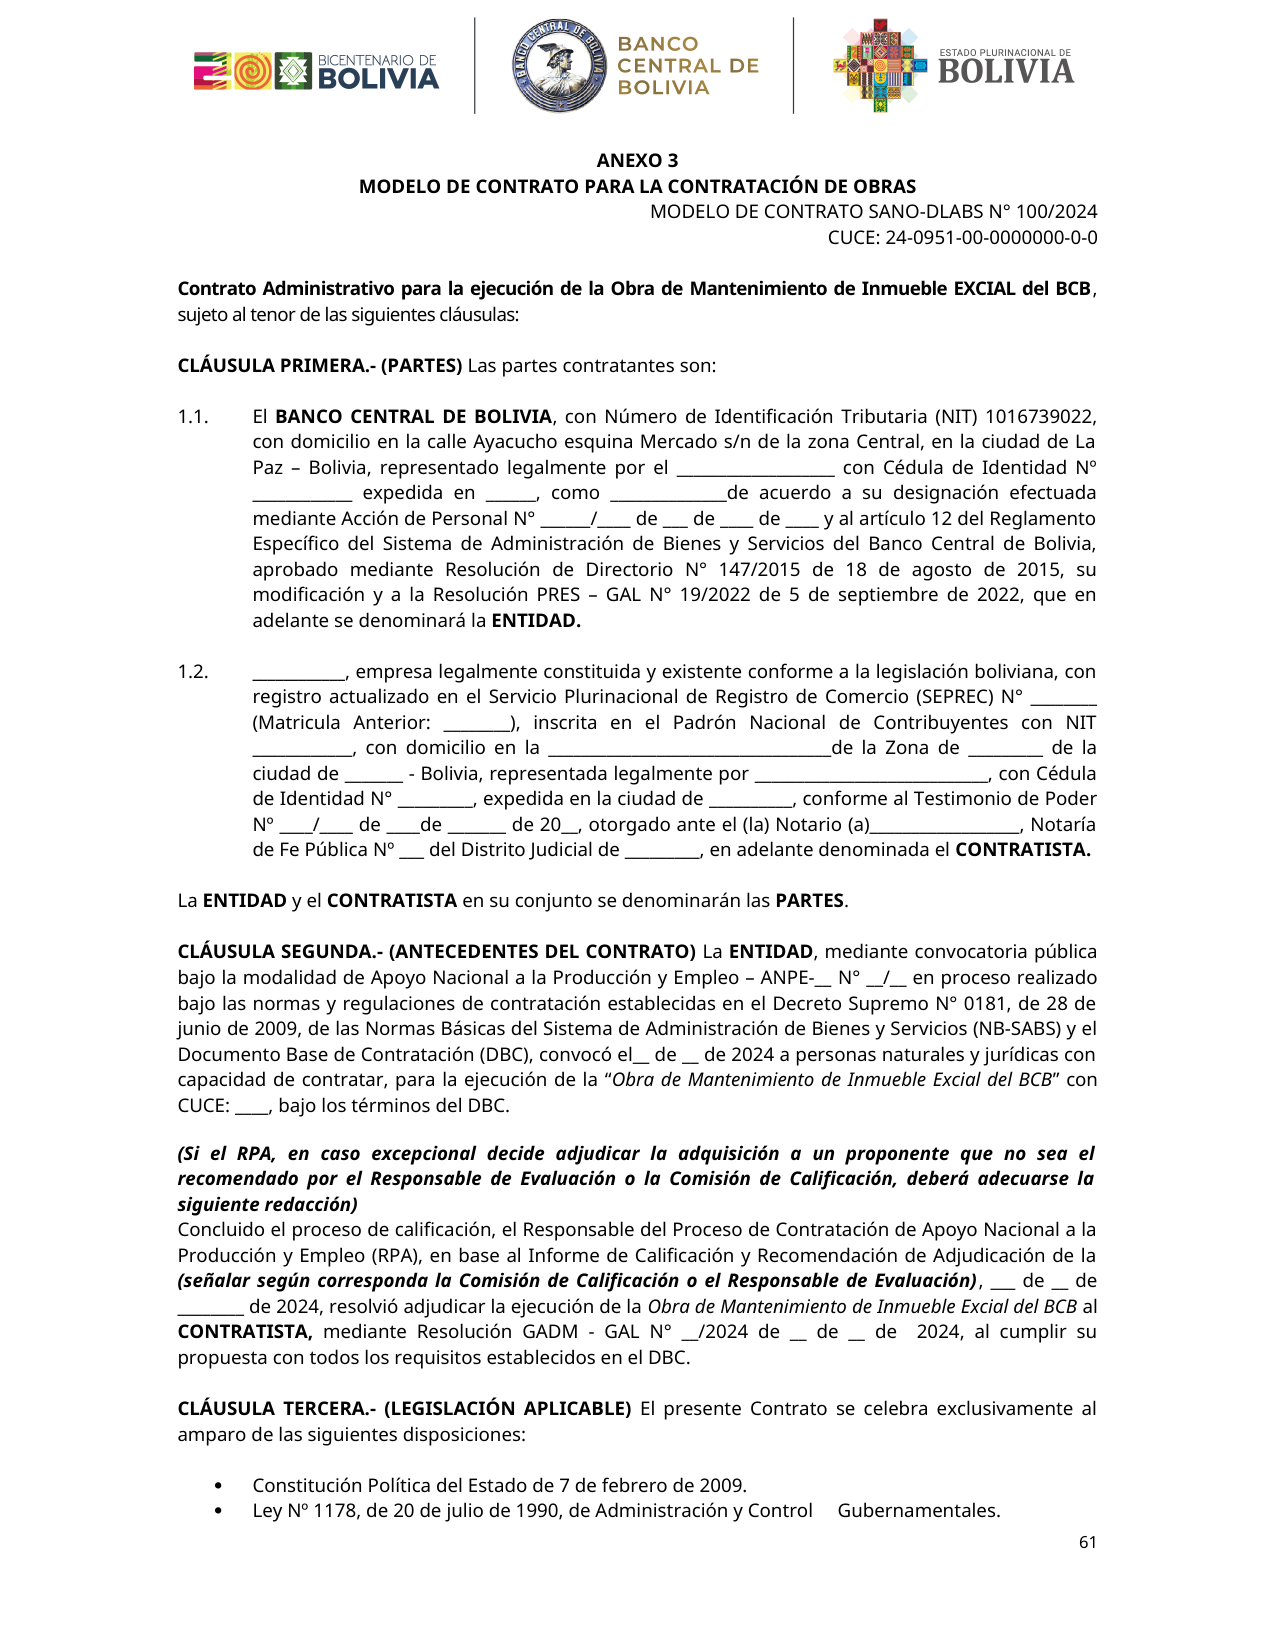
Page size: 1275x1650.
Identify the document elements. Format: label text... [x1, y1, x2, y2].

text Contrato Administrativo para la ejecución de la Obra de Mantenimiento de Inmueble EXCIAL del BCB, sujeto al tenor de las siguientes cláusulas: [177, 275, 1098, 326]
list ____________, empresa legalmente constituida y existente conforme a la legislación boliviana, con registro actualizado en el Servicio Plurinacional de Registro de Comercio (SEPREC) N° ________ (Matricula Anterior: ________), inscrita en el Padrón Nacional de Contribuyentes con NIT ____________, con domicilio en la __________________________________de la Zona de _________ de la ciudad de _______ - Bolivia, representada legalmente por ____________________________, con Cédula de Identidad N° _________, expedida en la ciudad de __________, conforme al Testimonio de Poder Nº ____/____ de ____de _______ de 20__, otorgado ante el (la) Notario (a)__________________, Notaría de Fe Pública Nº ___ del Distrito Judicial de _________, en adelante denominada el CONTRATISTA. [177, 658, 1098, 862]
list El BANCO CENTRAL DE BOLIVIA, con Número de Identificación Tributaria (NIT) 1016739022, con domicilio en la calle Ayacucho esquina Mercado s/n de la zona Central, en la ciudad de La Paz – Bolivia, representado legalmente por el ___________________ con Cédula de Identidad Nº ____________ expedida en ______, como ______________de acuerdo a su designación efectuada mediante Acción de Personal N° ______/____ de ___ de ____ de ____ y al artículo 12 del Reglamento Específico del Sistema de Administración de Bienes y Servicios del Banco Central de Bolivia, aprobado mediante Resolución de Directorio N° 147/2015 de 18 de agosto de 2015, su modificación y a la Resolución PRES – GAL N° 19/2022 de 5 de septiembre de 2022, que en adelante se denominará la ENTIDAD. [177, 403, 1098, 633]
text MODELO DE CONTRATO SANO-DLABS N° 100/2024 [177, 199, 1098, 224]
text (Si el RPA, en caso excepcional decide adjudicar la adquisición a un proponente que no sea el recomendado por el Responsable de Evaluación o la Comisión de Calificación, deberá adecuarse la siguiente redacción) [177, 1140, 1098, 1217]
text ANEXO 3 [177, 148, 1098, 173]
picture [0, 1, 1272, 117]
text CLÁUSULA SEGUNDA.- (ANTECEDENTES DEL CONTRATO) La ENTIDAD, mediante convocatoria pública bajo la modalidad de Apoyo Nacional a la Producción y Empleo – ANPE-__ N° __/__ en proceso realizado bajo las normas y regulaciones de contratación establecidas en el Decreto Supremo N° 0181, de 28 de junio de 2009, de las Normas Básicas del Sistema de Administración de Bienes y Servicios (NB-SABS) y el Documento Base de Contratación (DBC), convocó el__ de __ de 2024 a personas naturales y jurídicas con capacidad de contratar, para la ejecución de la “Obra de Mantenimiento de Inmueble Excial del BCB” con CUCE: ____, bajo los términos del DBC. [177, 939, 1098, 1117]
text CLÁUSULA PRIMERA.- (PARTES) Las partes contratantes son: [177, 352, 1098, 377]
text Concluido el proceso de calificación, el Responsable del Proceso de Contratación de Apoyo Nacional a la Producción y Empleo (RPA), en base al Informe de Calificación y Recomendación de Adjudicación de la (señalar según corresponda la Comisión de Calificación o el Responsable de Evaluación), ___ de __ de ________ de 2024, resolvió adjudicar la ejecución de la Obra de Mantenimiento de Inmueble Excial del BCB al CONTRATISTA, mediante Resolución GADM - GAL N° __/2024 de __ de __ de 2024, al cumplir su propuesta con todos los requisitos establecidos en el DBC. [177, 1217, 1098, 1370]
text La ENTIDAD y el CONTRATISTA en su conjunto se denominarán las PARTES. [177, 888, 1098, 913]
list Constitución Política del Estado de 7 de febrero de 2009. [215, 1472, 1098, 1497]
text MODELO DE CONTRATO PARA LA CONTRATACIÓN DE OBRAS [177, 173, 1098, 199]
text CLÁUSULA TERCERA.- (LEGISLACIÓN APLICABLE) El presente Contrato se celebra exclusivamente al amparo de las siguientes disposiciones: [177, 1395, 1098, 1446]
list Ley Nº 1178, de 20 de julio de 1990, de Administración y Control Gubernamentales. [215, 1497, 1098, 1523]
text CUCE: 24-0951-00-0000000-0-0 [177, 224, 1098, 250]
